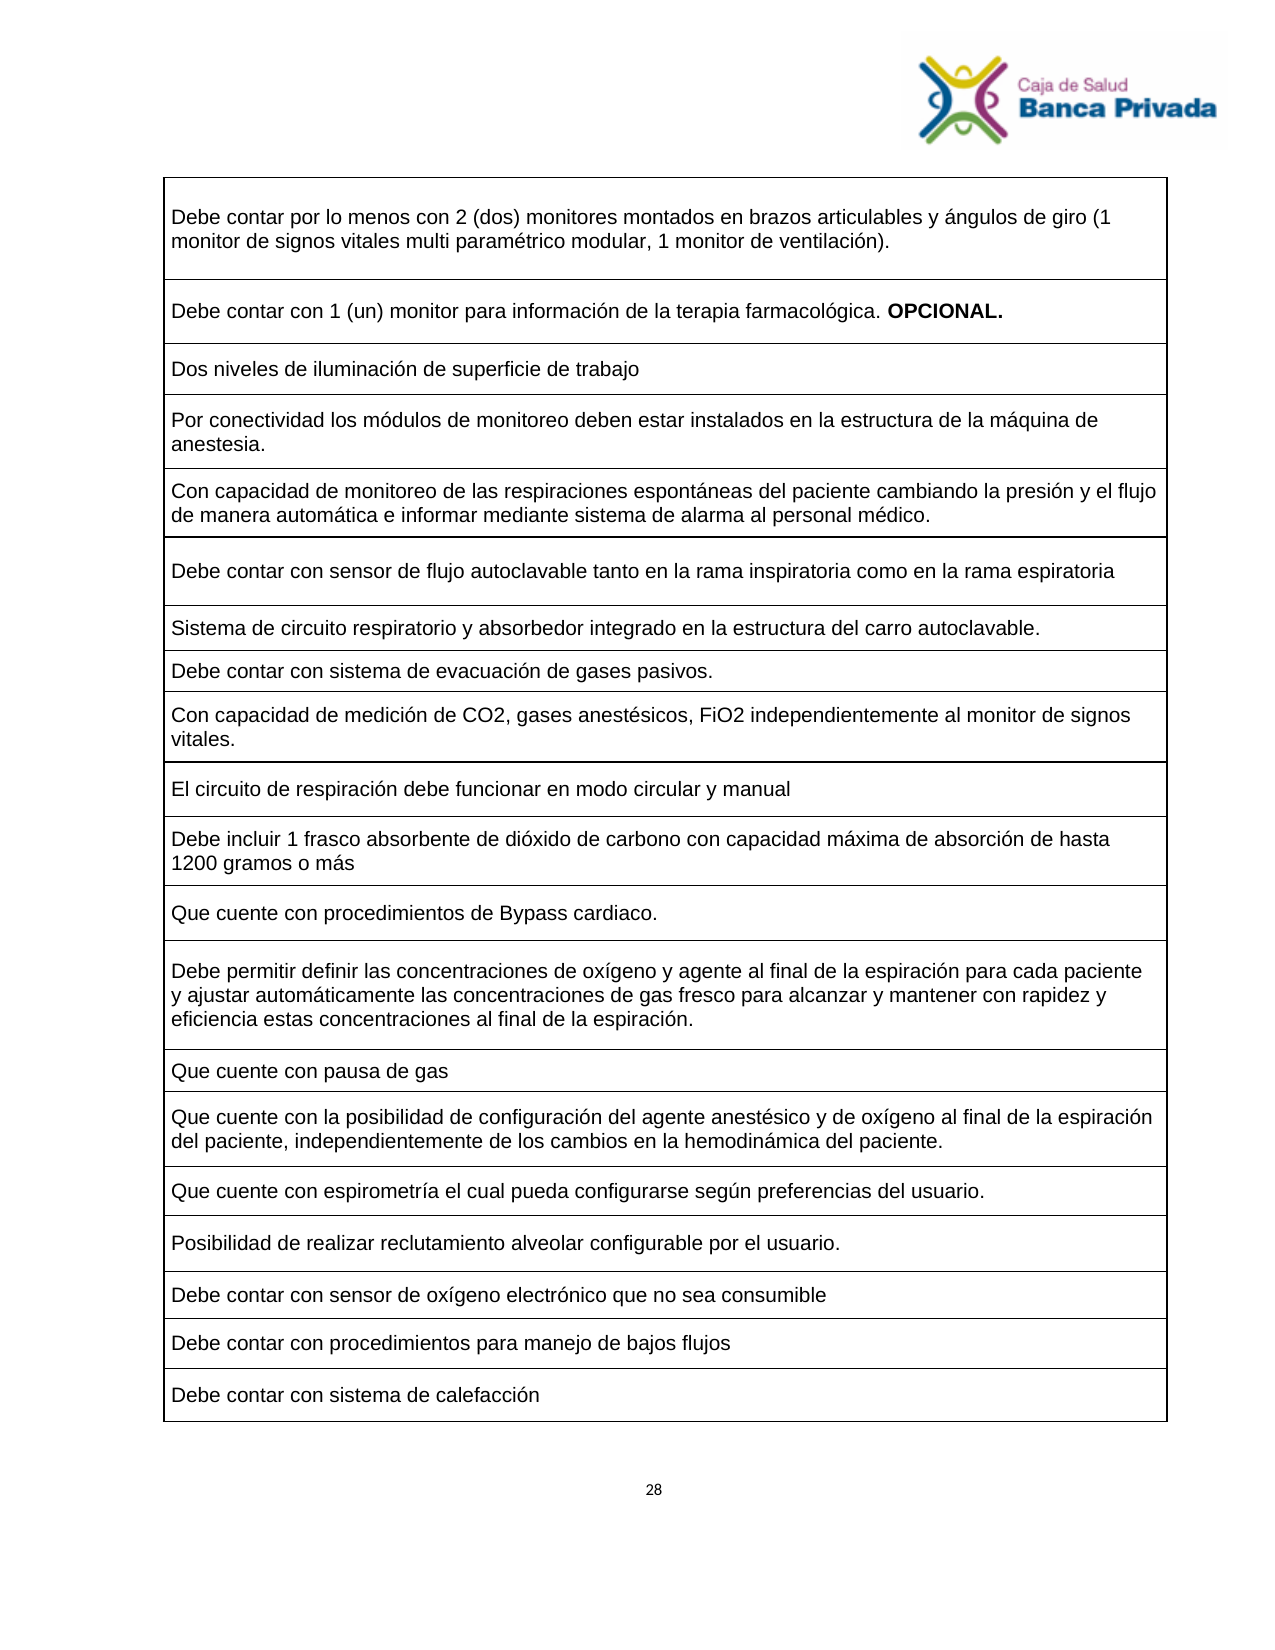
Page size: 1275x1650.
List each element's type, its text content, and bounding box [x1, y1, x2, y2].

table_cell Con capacidad de medición de CO2, gases anestésicos, FiO2 independientemente al monitor de signos vitales. [165, 692, 1166, 761]
table_cell Debe contar con 1 (un) monitor para información de la terapia farmacológica. OPCIONAL. [165, 280, 1166, 343]
table_cell Que cuente con espirometría el cual pueda configurarse según preferencias del usuario. [165, 1167, 1166, 1214]
table_cell Debe contar con sensor de flujo autoclavable tanto en la rama inspiratoria como en la rama espiratoria [165, 538, 1166, 605]
table_cell Que cuente con procedimientos de Bypass cardiaco. [165, 886, 1166, 939]
picture [901, 31, 1228, 150]
table_cell Debe permitir definir las concentraciones de oxígeno y agente al final de la espiración para cada paciente y ajustar automáticamente las concentraciones de gas fresco para alcanzar y mantener con rapidez y eficiencia estas concentraciones al final de la espiración. [165, 941, 1166, 1049]
table_cell Sistema de circuito respiratorio y absorbedor integrado en la estructura del carro autoclavable. [165, 606, 1166, 650]
table_cell Debe contar por lo menos con 2 (dos) monitores montados en brazos articulables y ángulos de giro (1 monitor de signos vitales multi paramétrico modular, 1 monitor de ventilación). [165, 178, 1166, 279]
table_cell Debe incluir 1 frasco absorbente de dióxido de carbono con capacidad máxima de absorción de hasta 1200 gramos o más [165, 817, 1166, 885]
table_cell Posibilidad de realizar reclutamiento alveolar configurable por el usuario. [165, 1216, 1166, 1271]
table_cell Que cuente con pausa de gas [165, 1050, 1166, 1091]
table_cell Con capacidad de monitoreo de las respiraciones espontáneas del paciente cambiando la presión y el flujo de manera automática e informar mediante sistema de alarma al personal médico. [165, 469, 1166, 536]
table_cell Debe contar con sistema de evacuación de gases pasivos. [165, 651, 1166, 691]
table_cell El circuito de respiración debe funcionar en modo circular y manual [165, 763, 1166, 816]
table_cell Que cuente con la posibilidad de configuración del agente anestésico y de oxígeno al final de la espiración del paciente, independientemente de los cambios en la hemodinámica del paciente. [165, 1092, 1166, 1166]
table_cell Dos niveles de iluminación de superficie de trabajo [165, 344, 1166, 394]
table_cell Debe contar con sistema de calefacción [165, 1369, 1166, 1421]
table_cell Debe contar con sensor de oxígeno electrónico que no sea consumible [165, 1272, 1166, 1318]
table_cell Debe contar con procedimientos para manejo de bajos flujos [165, 1319, 1166, 1368]
table_cell Por conectividad los módulos de monitoreo deben estar instalados en la estructura de la máquina de anestesia. [165, 395, 1166, 468]
